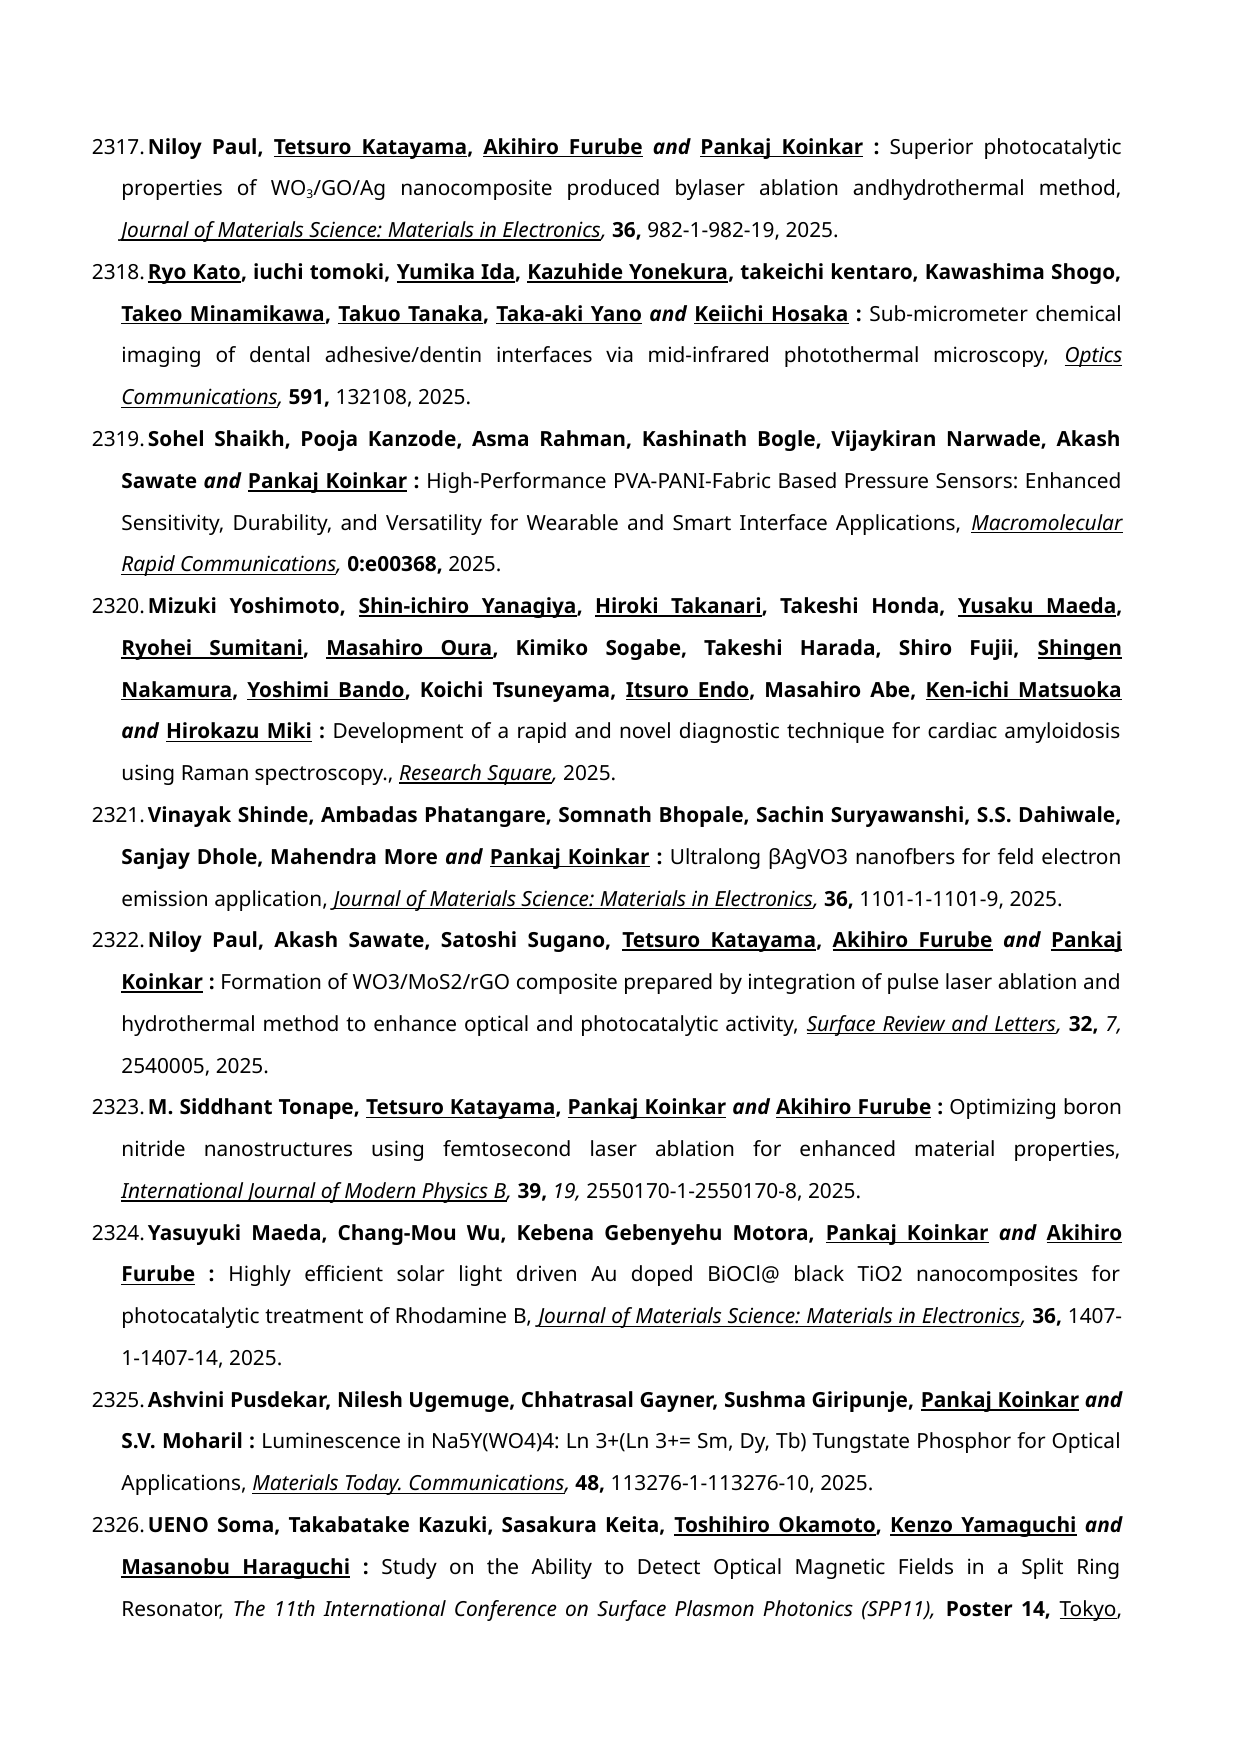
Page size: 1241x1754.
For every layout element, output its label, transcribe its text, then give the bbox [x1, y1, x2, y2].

list Yasuyuki Maeda, Chang-Mou Wu, Kebena Gebenyehu Motora, Pankaj Koinkar and Akihiro Furube : Highly efficient solar light driven Au doped BiOCl@ black TiO2 nanocomposites for photocatalytic treatment of Rhodamine B, Journal of Materials Science: Materials in Electronics, 36, 1407-1-1407-14, 2025. [92, 1211, 1122, 1378]
list Mizuki Yoshimoto, Shin-ichiro Yanagiya, Hiroki Takanari, Takeshi Honda, Yusaku Maeda, Ryohei Sumitani, Masahiro Oura, Kimiko Sogabe, Takeshi Harada, Shiro Fujii, Shingen Nakamura, Yoshimi Bando, Koichi Tsuneyama, Itsuro Endo, Masahiro Abe, Ken-ichi Matsuoka and Hirokazu Miki : Development of a rapid and novel diagnostic technique for cardiac amyloidosis using Raman spectroscopy., Research Square, 2025. [92, 584, 1122, 793]
list Niloy Paul, Akash Sawate, Satoshi Sugano, Tetsuro Katayama, Akihiro Furube and Pankaj Koinkar : Formation of WO3/MoS2/rGO composite prepared by integration of pulse laser ablation and hydrothermal method to enhance optical and photocatalytic activity, Surface Review and Letters, 32, 7, 2540005, 2025. [92, 919, 1122, 1086]
list Niloy Paul, Tetsuro Katayama, Akihiro Furube and Pankaj Koinkar : Superior photocatalytic properties of WO3/GO/Ag nanocomposite produced bylaser ablation andhydrothermal method, Journal of Materials Science: Materials in Electronics, 36, 982-1-982-19, 2025. [92, 125, 1122, 250]
list M. Siddhant Tonape, Tetsuro Katayama, Pankaj Koinkar and Akihiro Furube : Optimizing boron nitride nanostructures using femtosecond laser ablation for enhanced material properties, International Journal of Modern Physics B, 39, 19, 2550170-1-2550170-8, 2025. [92, 1086, 1122, 1211]
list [92, 1503, 1122, 1629]
list Ryo Kato, iuchi tomoki, Yumika Ida, Kazuhide Yonekura, takeichi kentaro, Kawashima Shogo, Takeo Minamikawa, Takuo Tanaka, Taka-aki Yano and Keiichi Hosaka : Sub-micrometer chemical imaging of dental adhesive/dentin interfaces via mid-infrared photothermal microscopy, Optics Communications, 591, 132108, 2025. [92, 250, 1122, 417]
list Ashvini Pusdekar, Nilesh Ugemuge, Chhatrasal Gayner, Sushma Giripunje, Pankaj Koinkar and S.V. Moharil : Luminescence in Na5Y(WO4)4: Ln 3+(Ln 3+= Sm, Dy, Tb) Tungstate Phosphor for Optical Applications, Materials Today. Communications, 48, 113276-1-113276-10, 2025. [92, 1378, 1122, 1503]
list Vinayak Shinde, Ambadas Phatangare, Somnath Bhopale, Sachin Suryawanshi, S.S. Dahiwale, Sanjay Dhole, Mahendra More and Pankaj Koinkar : Ultralong βAgVO3 nanofbers for feld electron emission application, Journal of Materials Science: Materials in Electronics, 36, 1101-1-1101-9, 2025. [92, 793, 1122, 919]
list Sohel Shaikh, Pooja Kanzode, Asma Rahman, Kashinath Bogle, Vijaykiran Narwade, Akash Sawate and Pankaj Koinkar : High-Performance PVA-PANI-Fabric Based Pressure Sensors: Enhanced Sensitivity, Durability, and Versatility for Wearable and Smart Interface Applications, Macromolecular Rapid Communications, 0:e00368, 2025. [92, 417, 1122, 584]
